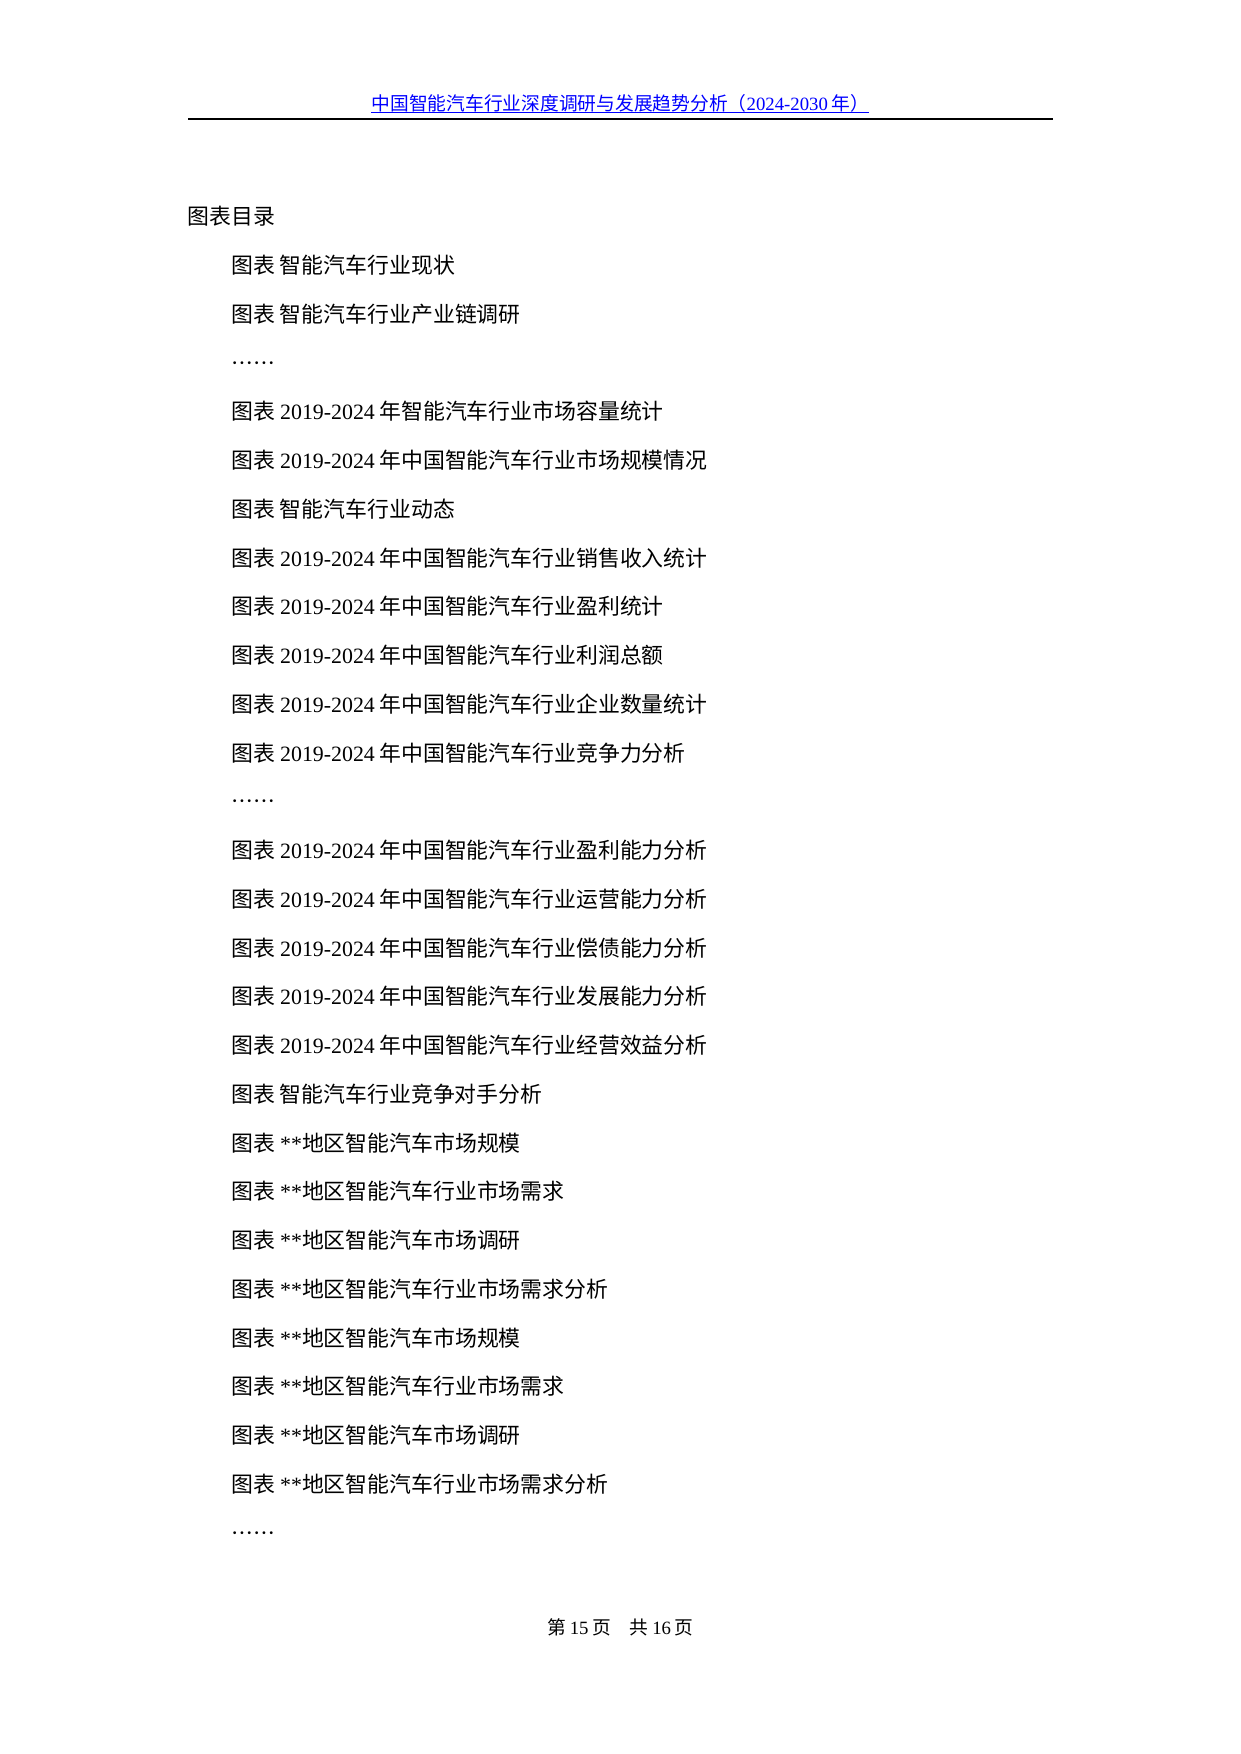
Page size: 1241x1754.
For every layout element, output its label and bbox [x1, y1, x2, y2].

text [187, 150, 1053, 1548]
